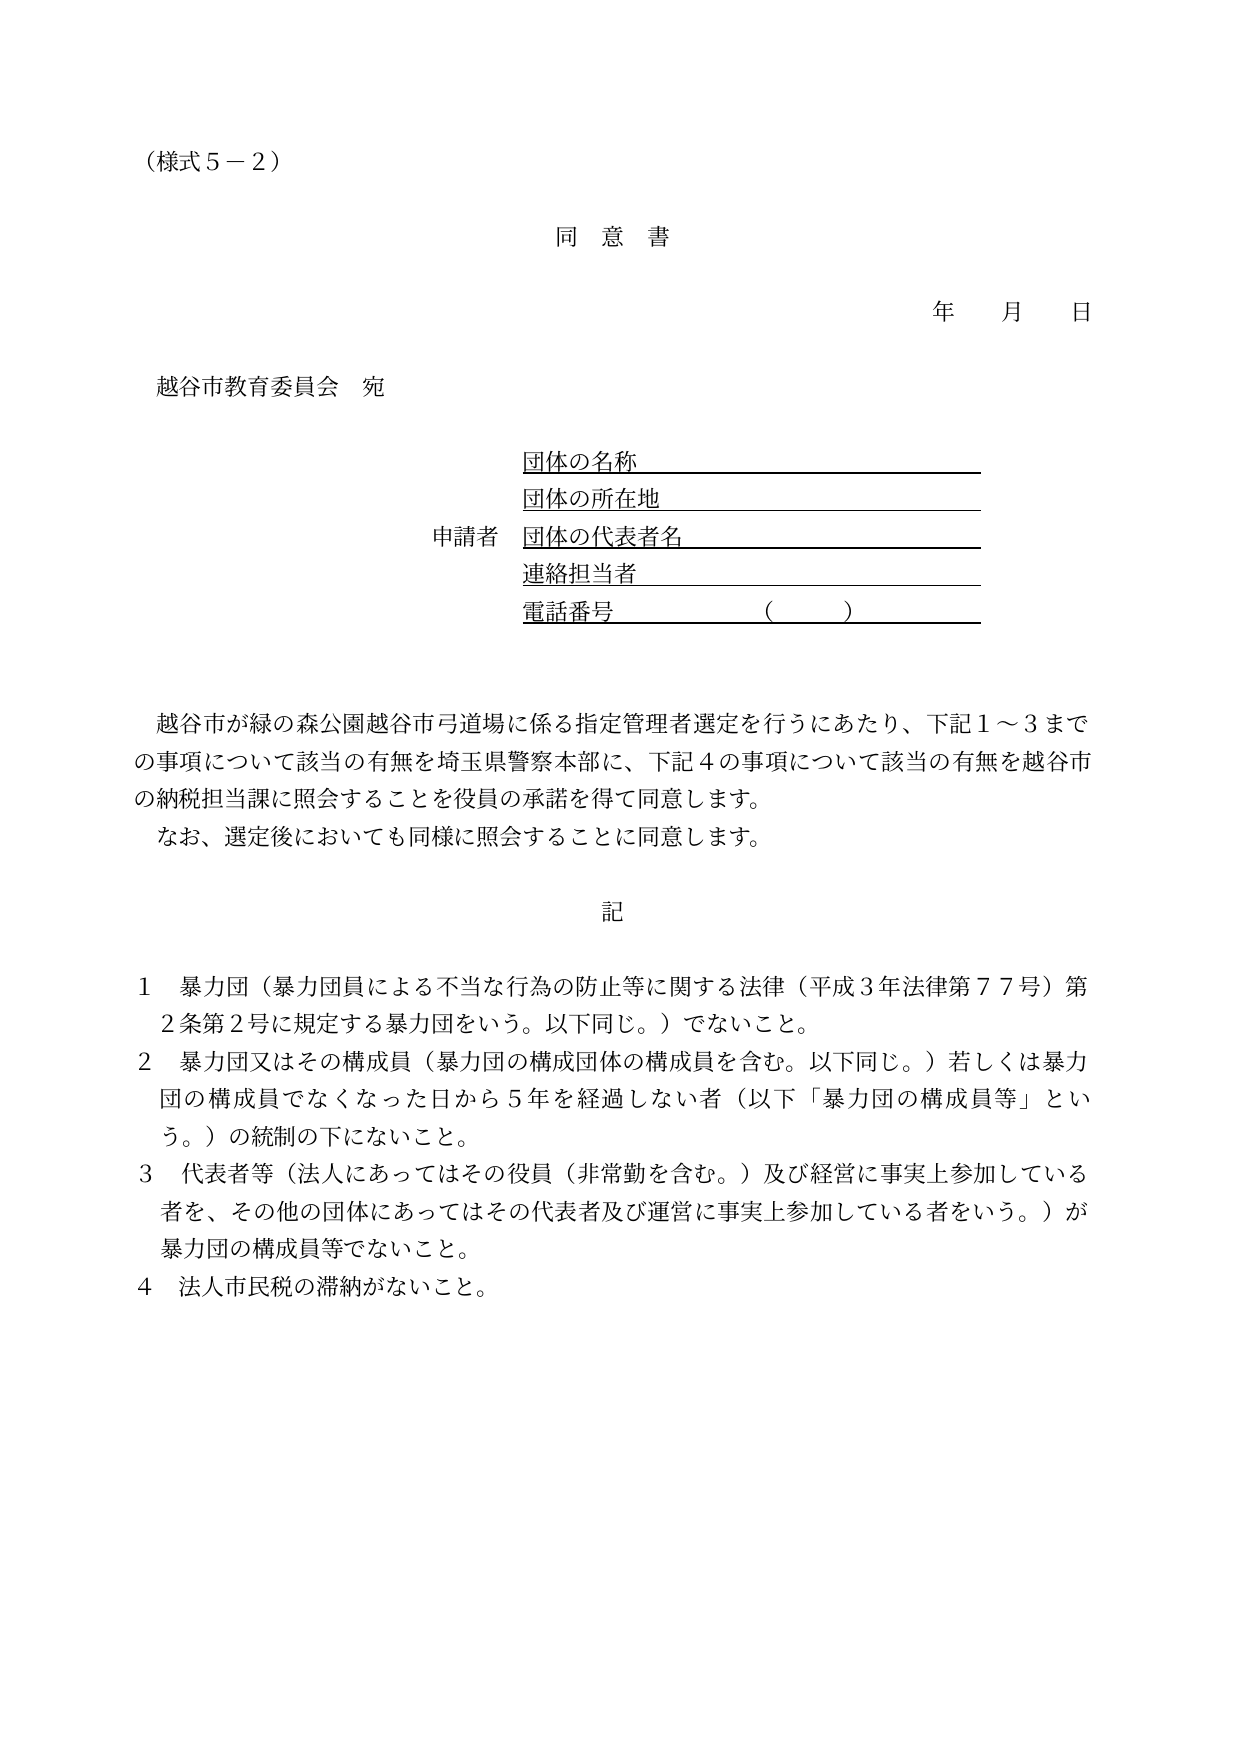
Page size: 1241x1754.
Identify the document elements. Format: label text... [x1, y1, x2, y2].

text 越谷市教育委員会 宛 [133, 367, 1093, 404]
text 記 [133, 892, 1093, 929]
text 団体の所在地 [133, 479, 1093, 517]
text 越谷市が緑の森公園越谷市弓道場に係る指定管理者選定を行うにあたり、下記１～３までの事項について該当の有無を埼玉県警察本部に、下記４の事項について該当の有無を越谷市の納税担当課に照会することを役員の承諾を得て同意します。 [133, 704, 1093, 817]
text 同 意 書 [133, 217, 1093, 254]
text ２ 暴力団又はその構成員（暴力団の構成団体の構成員を含む。以下同じ。）若しくは暴力団の構成員でなくなった日から５年を経過しない者（以下「暴力団の構成員等」という。）の統制の下にないこと。 [133, 1042, 1093, 1154]
text 連絡担当者 [133, 554, 1093, 592]
text なお、選定後においても同様に照会することに同意します。 [133, 817, 1093, 854]
text ４ 法人市民税の滞納がないこと。 [133, 1267, 1093, 1304]
text １ 暴力団（暴力団員による不当な行為の防止等に関する法律（平成３年法律第７７号）第２条第２号に規定する暴力団をいう。以下同じ。）でないこと。 [133, 967, 1093, 1042]
text 年 月 日 [133, 292, 1093, 329]
text ３ 代表者等（法人にあってはその役員（非常勤を含む。）及び経営に事実上参加している者を、その他の団体にあってはその代表者及び運営に事実上参加している者をいう。）が暴力団の構成員等でないこと。 [134, 1154, 1093, 1267]
text （様式５－２） [133, 142, 1093, 179]
text 電話番号 （ ） [133, 592, 1093, 629]
text 団体の名称 [133, 442, 1093, 479]
text 申請者 団体の代表者名 [133, 517, 1093, 554]
